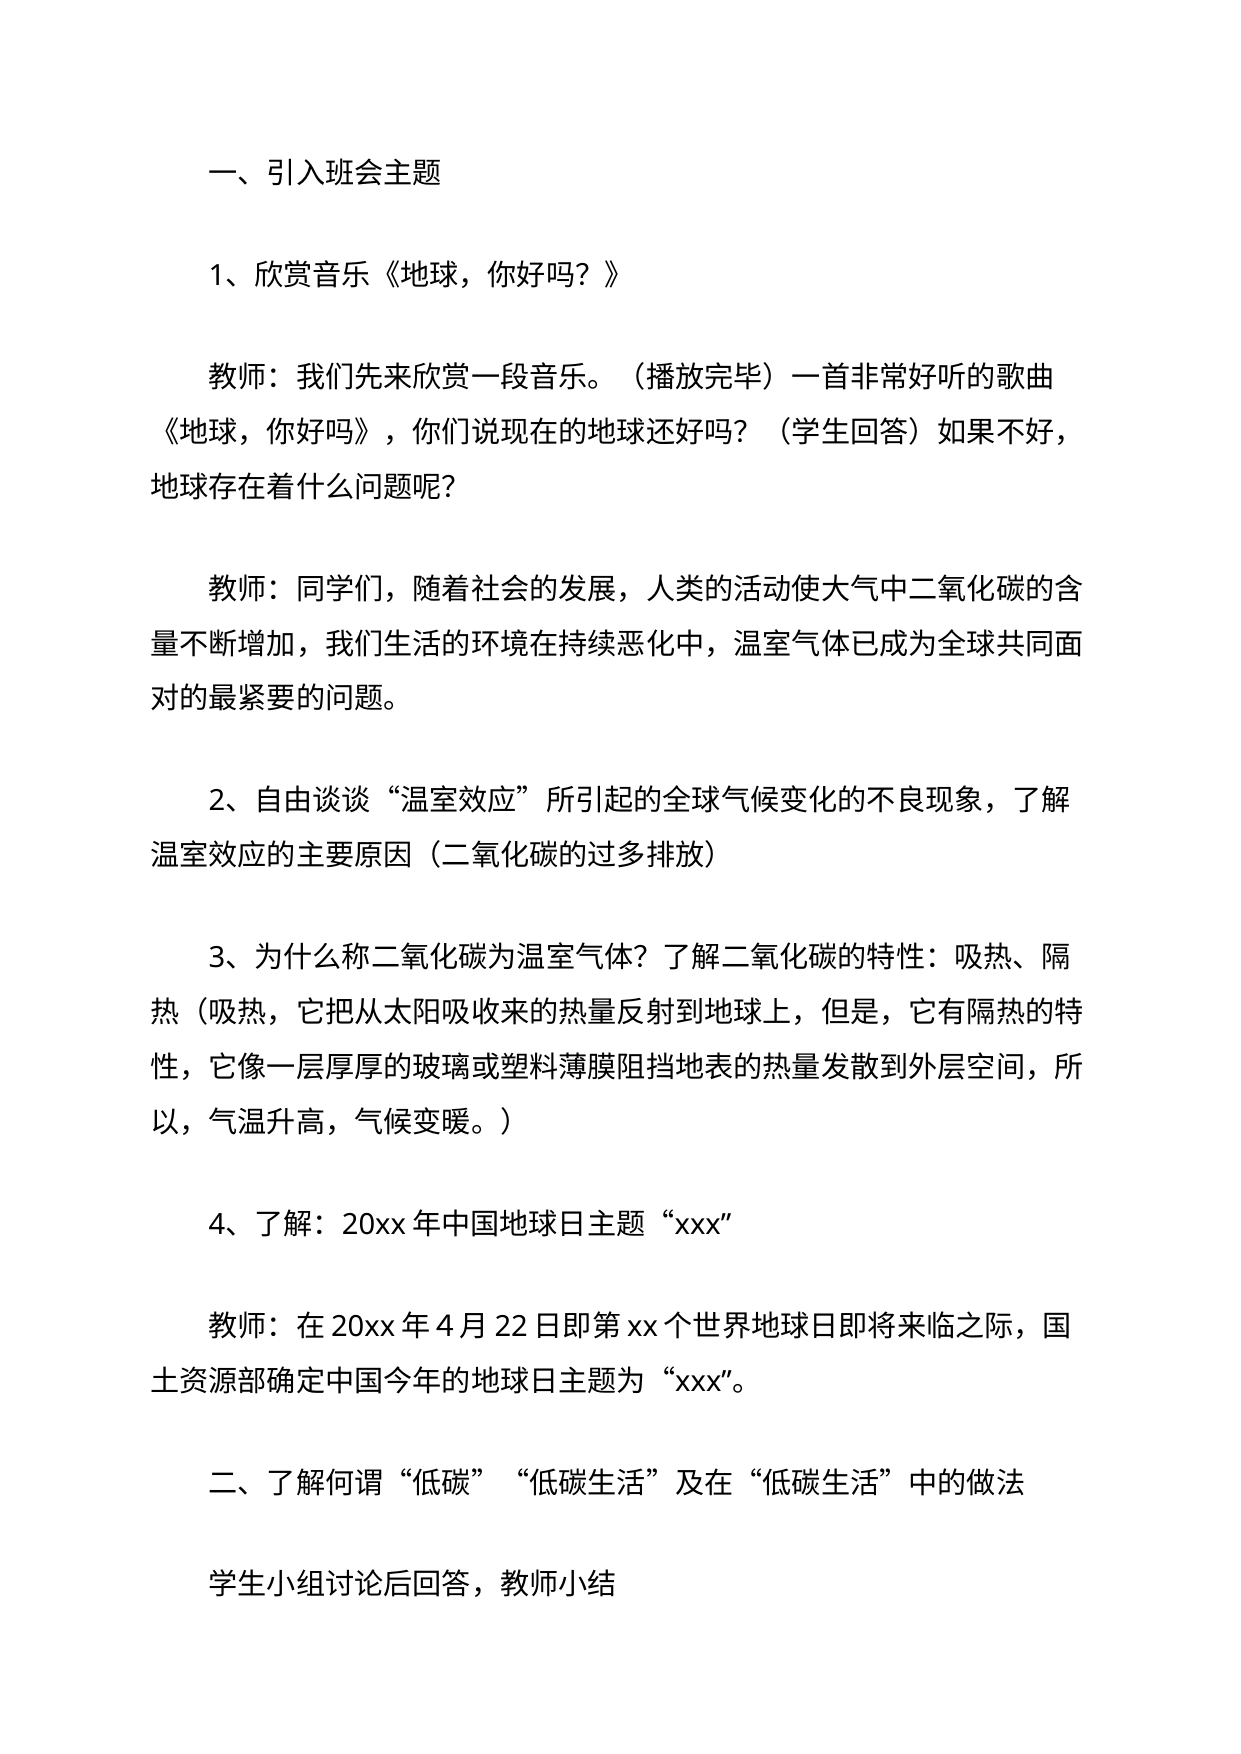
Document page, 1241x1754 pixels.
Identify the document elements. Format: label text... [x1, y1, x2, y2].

text 学生小组讨论后回答，教师小结 [150, 1561, 1090, 1603]
text 2、自由谈谈“温室效应”所引起的全球气候变化的不良现象，了解温室效应的主要原因（二氧化碳的过多排放） [150, 777, 1090, 874]
text 一、引入班会主题 [150, 150, 1090, 192]
text 1、欣赏音乐《地球，你好吗？》 [150, 252, 1090, 294]
text 教师：同学们，随着社会的发展，人类的活动使大气中二氧化碳的含量不断增加，我们生活的环境在持续恶化中，温室气体已成为全球共同面对的最紧要的问题。 [150, 565, 1090, 717]
text 教师：我们先来欣赏一段音乐。（播放完毕）一首非常好听的歌曲《地球，你好吗》，你们说现在的地球还好吗？（学生回答）如果不好，地球存在着什么问题呢？ [150, 354, 1090, 506]
text 4、了解：20xx年中国地球日主题“xxx” [150, 1200, 1090, 1243]
text 3、为什么称二氧化碳为温室气体？了解二氧化碳的特性：吸热、隔热（吸热，它把从太阳吸收来的热量反射到地球上，但是，它有隔热的特性，它像一层厚厚的玻璃或塑料薄膜阻挡地表的热量发散到外层空间，所以，气温升高，气候变暖。） [150, 934, 1090, 1141]
text 二、了解何谓“低碳”“低碳生活”及在“低碳生活”中的做法 [150, 1459, 1090, 1501]
text 教师：在20xx年４月22日即第xx个世界地球日即将来临之际，国土资源部确定中国今年的地球日主题为“xxx”。 [150, 1302, 1090, 1399]
